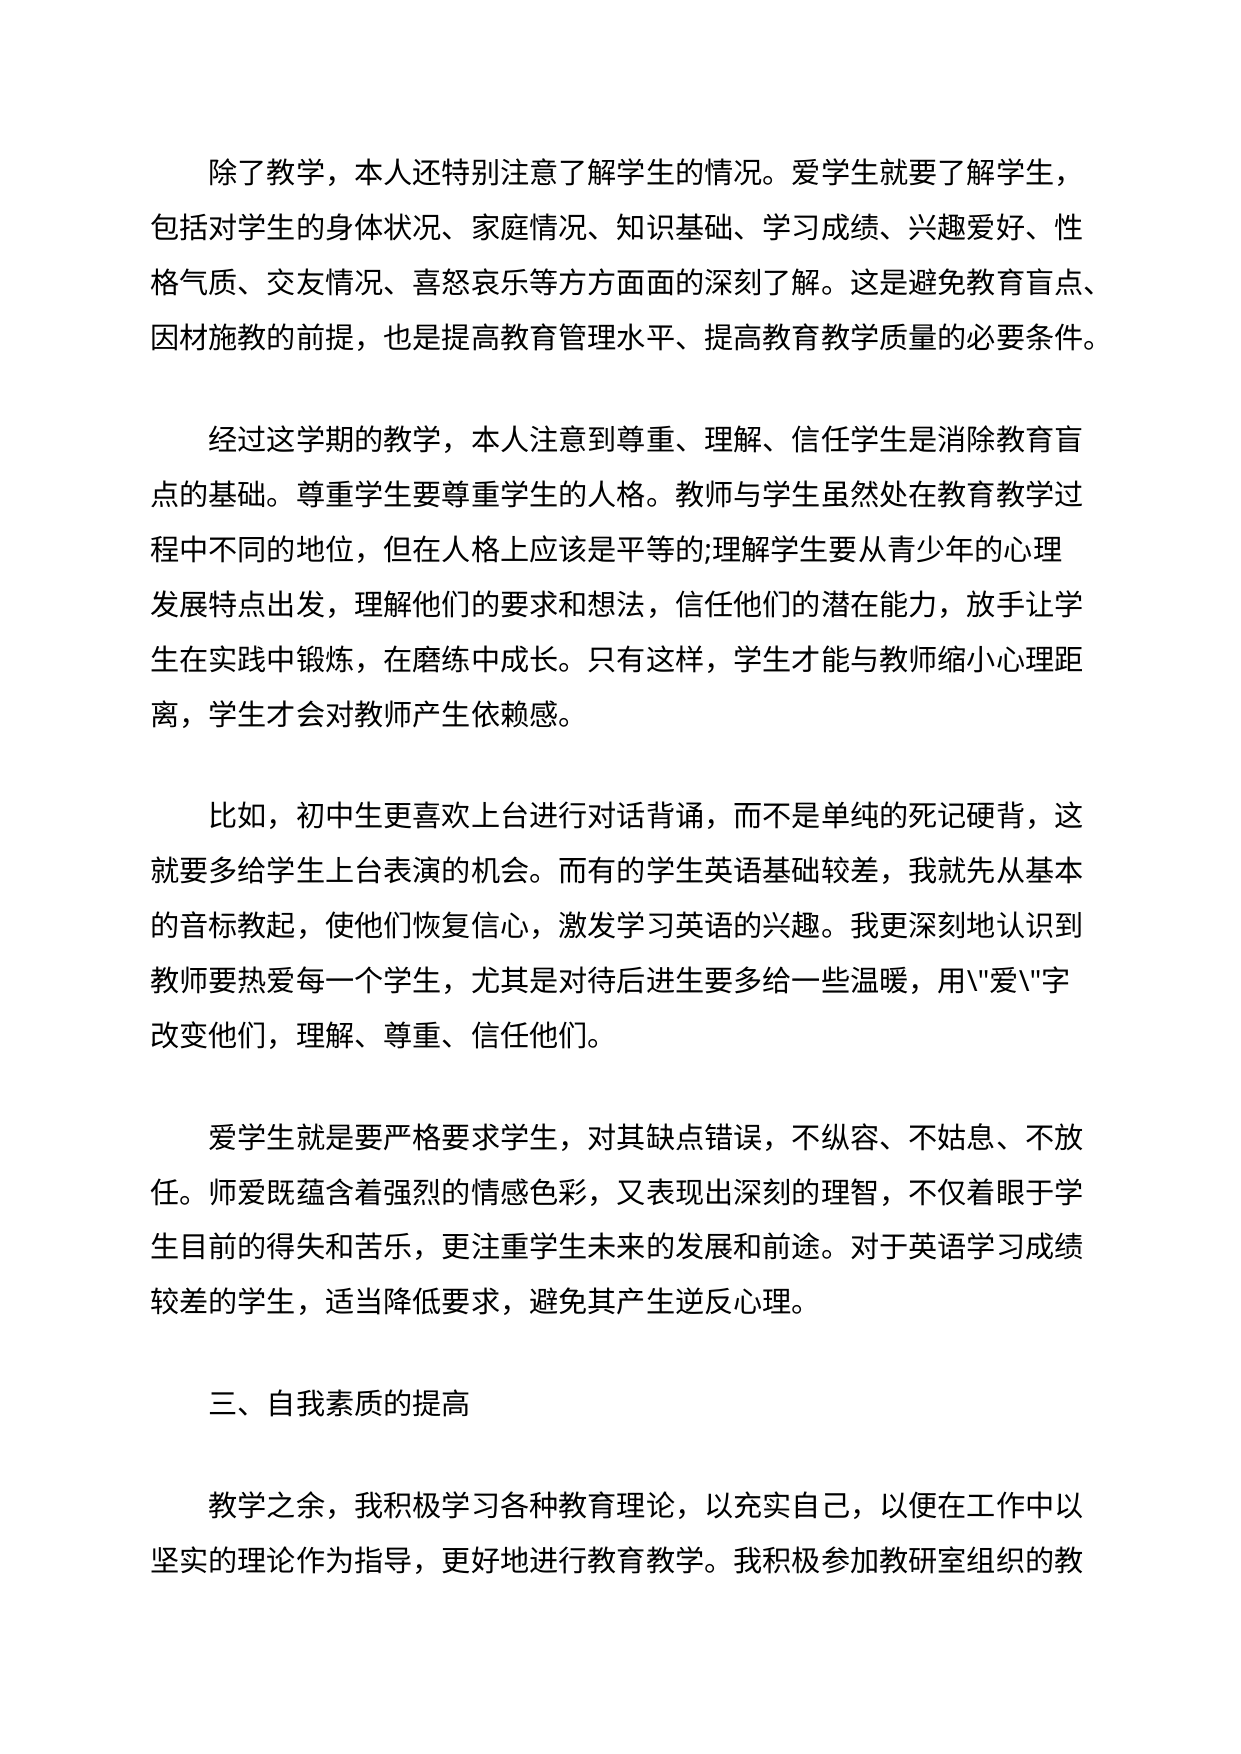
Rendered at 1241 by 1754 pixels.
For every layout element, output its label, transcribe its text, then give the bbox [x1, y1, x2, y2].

text 爱学生就是要严格要求学生，对其缺点错误，不纵容、不姑息、不放任。师爱既蕴含着强烈的情感色彩，又表现出深刻的理智，不仅着眼于学生目前的得失和苦乐，更注重学生未来的发展和前途。对于英语学习成绩较差的学生，适当降低要求，避免其产生逆反心理。 [150, 1114, 1090, 1321]
text 比如，初中生更喜欢上台进行对话背诵，而不是单纯的死记硬背，这就要多给学生上台表演的机会。而有的学生英语基础较差，我就先从基本的音标教起，使他们恢复信心，激发学习英语的兴趣。我更深刻地认识到教师要热爱每一个学生，尤其是对待后进生要多给一些温暖，用\"爱\"字改变他们，理解、尊重、信任他们。 [150, 793, 1090, 1055]
text 经过这学期的教学，本人注意到尊重、理解、信任学生是消除教育盲点的基础。尊重学生要尊重学生的人格。教师与学生虽然处在教育教学过程中不同的地位，但在人格上应该是平等的;理解学生要从青少年的心理发展特点出发，理解他们的要求和想法，信任他们的潜在能力，放手让学生在实践中锻炼，在磨练中成长。只有这样，学生才能与教师缩小心理距离，学生才会对教师产生依赖感。 [150, 416, 1090, 733]
text 除了教学，本人还特别注意了解学生的情况。爱学生就要了解学生，包括对学生的身体状况、家庭情况、知识基础、学习成绩、兴趣爱好、性格气质、交友情况、喜怒哀乐等方方面面的深刻了解。这是避免教育盲点、因材施教的前提，也是提高教育管理水平、提高教育教学质量的必要条件。 [150, 150, 1090, 357]
text 三、自我素质的提高 [150, 1381, 1090, 1423]
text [150, 1482, 1090, 1580]
